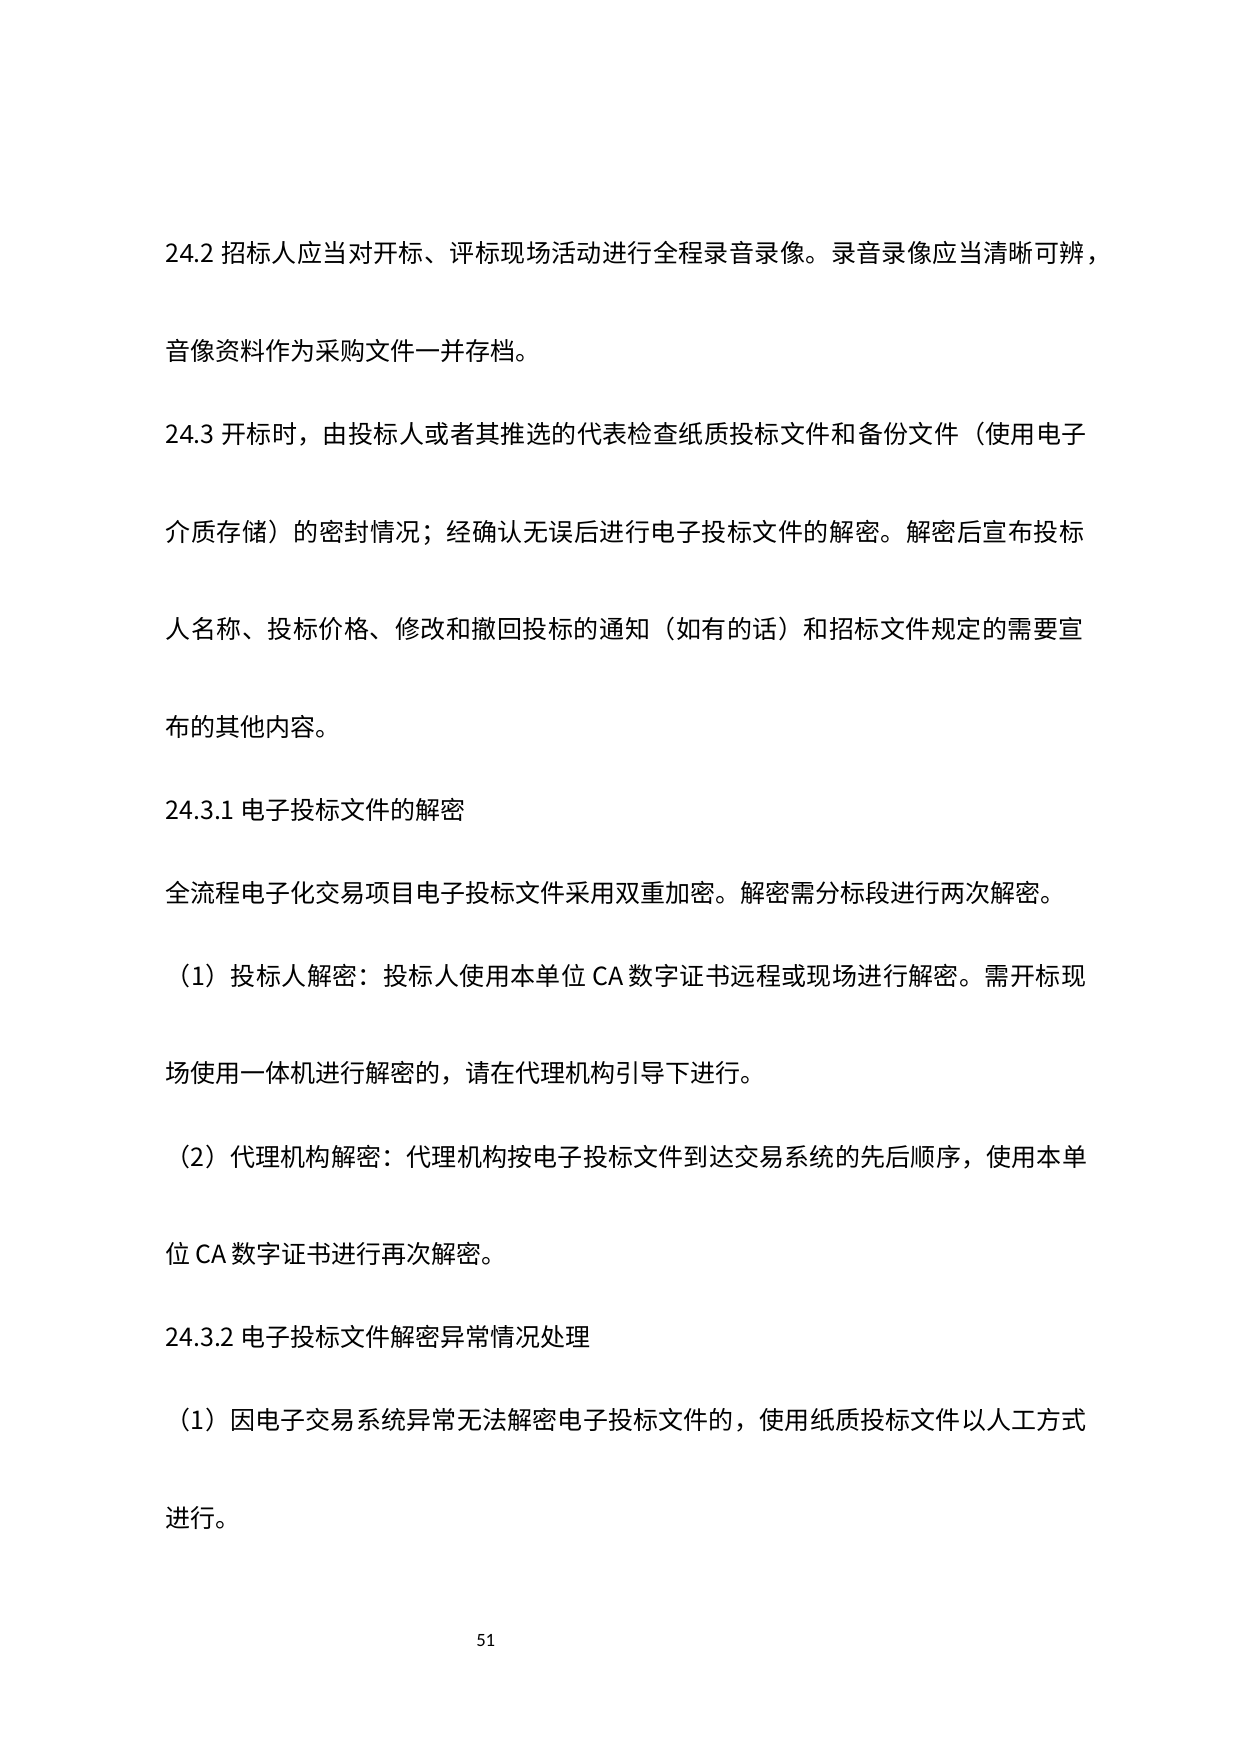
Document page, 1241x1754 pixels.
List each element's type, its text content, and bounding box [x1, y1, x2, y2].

text 24.2 招标人应当对开标、评标现场活动进行全程录音录像。录音录像应当清晰可辨，音像资料作为采购文件一并存档。 [165, 219, 1087, 382]
text 全流程电子化交易项目电子投标文件采用双重加密。解密需分标段进行两次解密。 [165, 859, 1087, 924]
text （2）代理机构解密：代理机构按电子投标文件到达交易系统的先后顺序，使用本单位CA数字证书进行再次解密。 [165, 1123, 1087, 1285]
text 24.3.1 电子投标文件的解密 [165, 776, 1087, 841]
text （1）投标人解密：投标人使用本单位CA数字证书远程或现场进行解密。需开标现场使用一体机进行解密的，请在代理机构引导下进行。 [165, 942, 1087, 1104]
text （1）因电子交易系统异常无法解密电子投标文件的，使用纸质投标文件以人工方式进行。 [165, 1386, 1087, 1549]
text 24.3.2 电子投标文件解密异常情况处理 [165, 1303, 1087, 1368]
text 24.3 开标时，由投标人或者其推选的代表检查纸质投标文件和备份文件（使用电子介质存储）的密封情况；经确认无误后进行电子投标文件的解密。解密后宣布投标人名称、投标价格、修改和撤回投标的通知（如有的话）和招标文件规定的需要宣布的其他内容。 [165, 400, 1087, 758]
